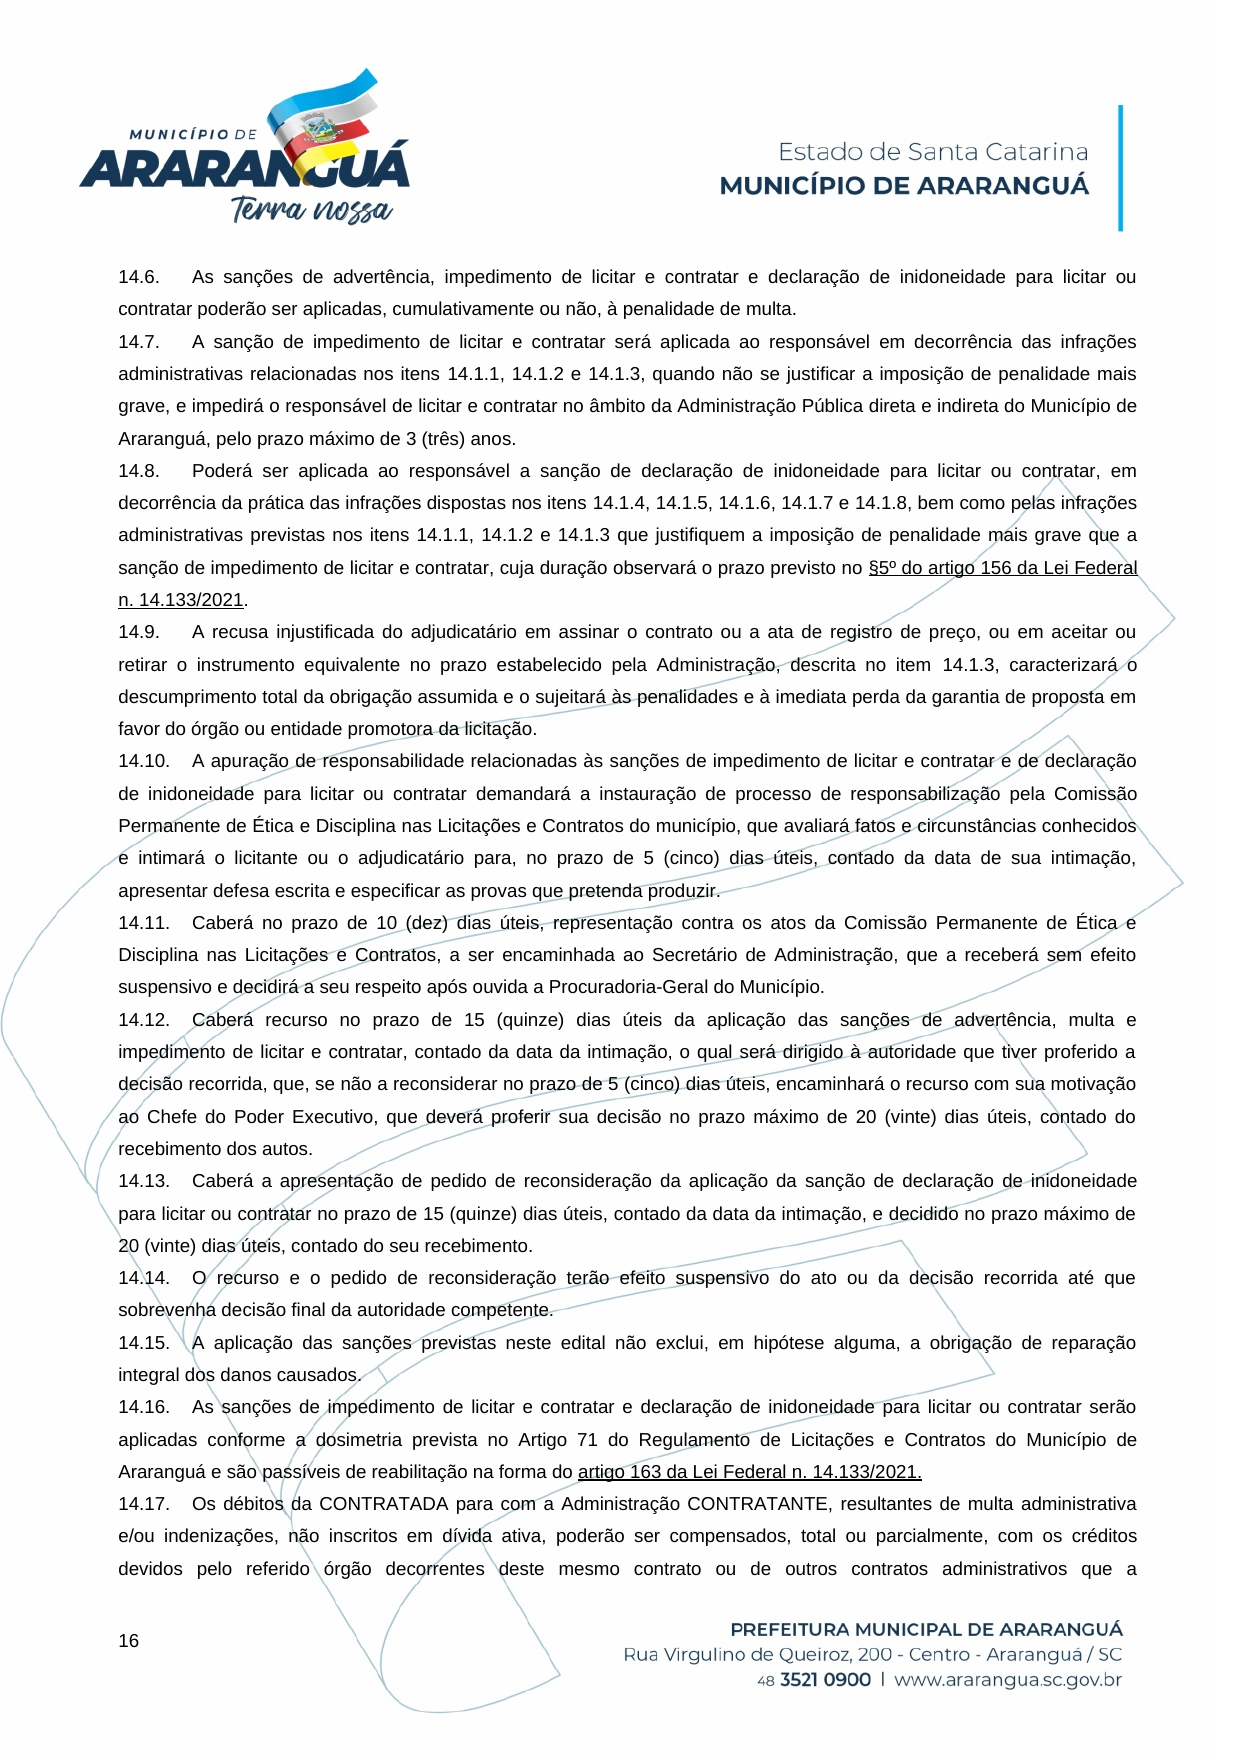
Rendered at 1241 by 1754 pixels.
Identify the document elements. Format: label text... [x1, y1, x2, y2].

list O recurso e o pedido de reconsideração terão efeito suspensivo do ato ou da decisão recorrida até que sobrevenha decisão final da autoridade competente. [118, 1267, 1138, 1321]
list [118, 1493, 1138, 1579]
list A aplicação das sanções previstas neste edital não exclui, em hipótese alguma, a obrigação de reparação integral dos danos causados. [118, 1331, 1138, 1385]
list A apuração de responsabilidade relacionadas às sanções de impedimento de licitar e contratar e de declaração de inidoneidade para licitar ou contratar demandará a instauração de processo de responsabilização pela Comissão Permanente de Ética e Disciplina nas Licitações e Contratos do município, que avaliará fatos e circunstâncias conhecidos e intimará o licitante ou o adjudicatário para, no prazo de 5 (cinco) dias úteis, contado da data de sua intimação, apresentar defesa escrita e especificar as provas que pretenda produzir. [118, 750, 1138, 901]
list Caberá no prazo de 10 (dez) dias úteis, representação contra os atos da Comissão Permanente de Ética e Disciplina nas Licitações e Contratos, a ser encaminhada ao Secretário de Administração, que a receberá sem efeito suspensivo e decidirá a seu respeito após ouvida a Procuradoria-Geral do Município. [118, 912, 1138, 998]
list As sanções de impedimento de licitar e contratar e declaração de inidoneidade para licitar ou contratar serão aplicadas conforme a dosimetria prevista no Artigo 71 do Regulamento de Licitações e Contratos do Município de Araranguá e são passíveis de reabilitação na forma do artigo 163 da Lei Federal n. 14.133/2021. [118, 1396, 1138, 1482]
list Caberá recurso no prazo de 15 (quinze) dias úteis da aplicação das sanções de advertência, multa e impedimento de licitar e contratar, contado da data da intimação, o qual será dirigido à autoridade que tiver proferido a decisão recorrida, que, se não a reconsiderar no prazo de 5 (cinco) dias úteis, encaminhará o recurso com sua motivação ao Chefe do Poder Executivo, que deverá proferir sua decisão no prazo máximo de 20 (vinte) dias úteis, contado do recebimento dos autos. [118, 1008, 1138, 1159]
list As sanções de advertência, impedimento de licitar e contratar e declaração de inidoneidade para licitar ou contratar poderão ser aplicadas, cumulativamente ou não, à penalidade de multa. [118, 266, 1138, 320]
picture [0, 0, 1213, 1754]
list Caberá a apresentação de pedido de reconsideração da aplicação da sanção de declaração de inidoneidade para licitar ou contratar no prazo de 15 (quinze) dias úteis, contado da data da intimação, e decidido no prazo máximo de 20 (vinte) dias úteis, contado do seu recebimento. [118, 1170, 1138, 1256]
